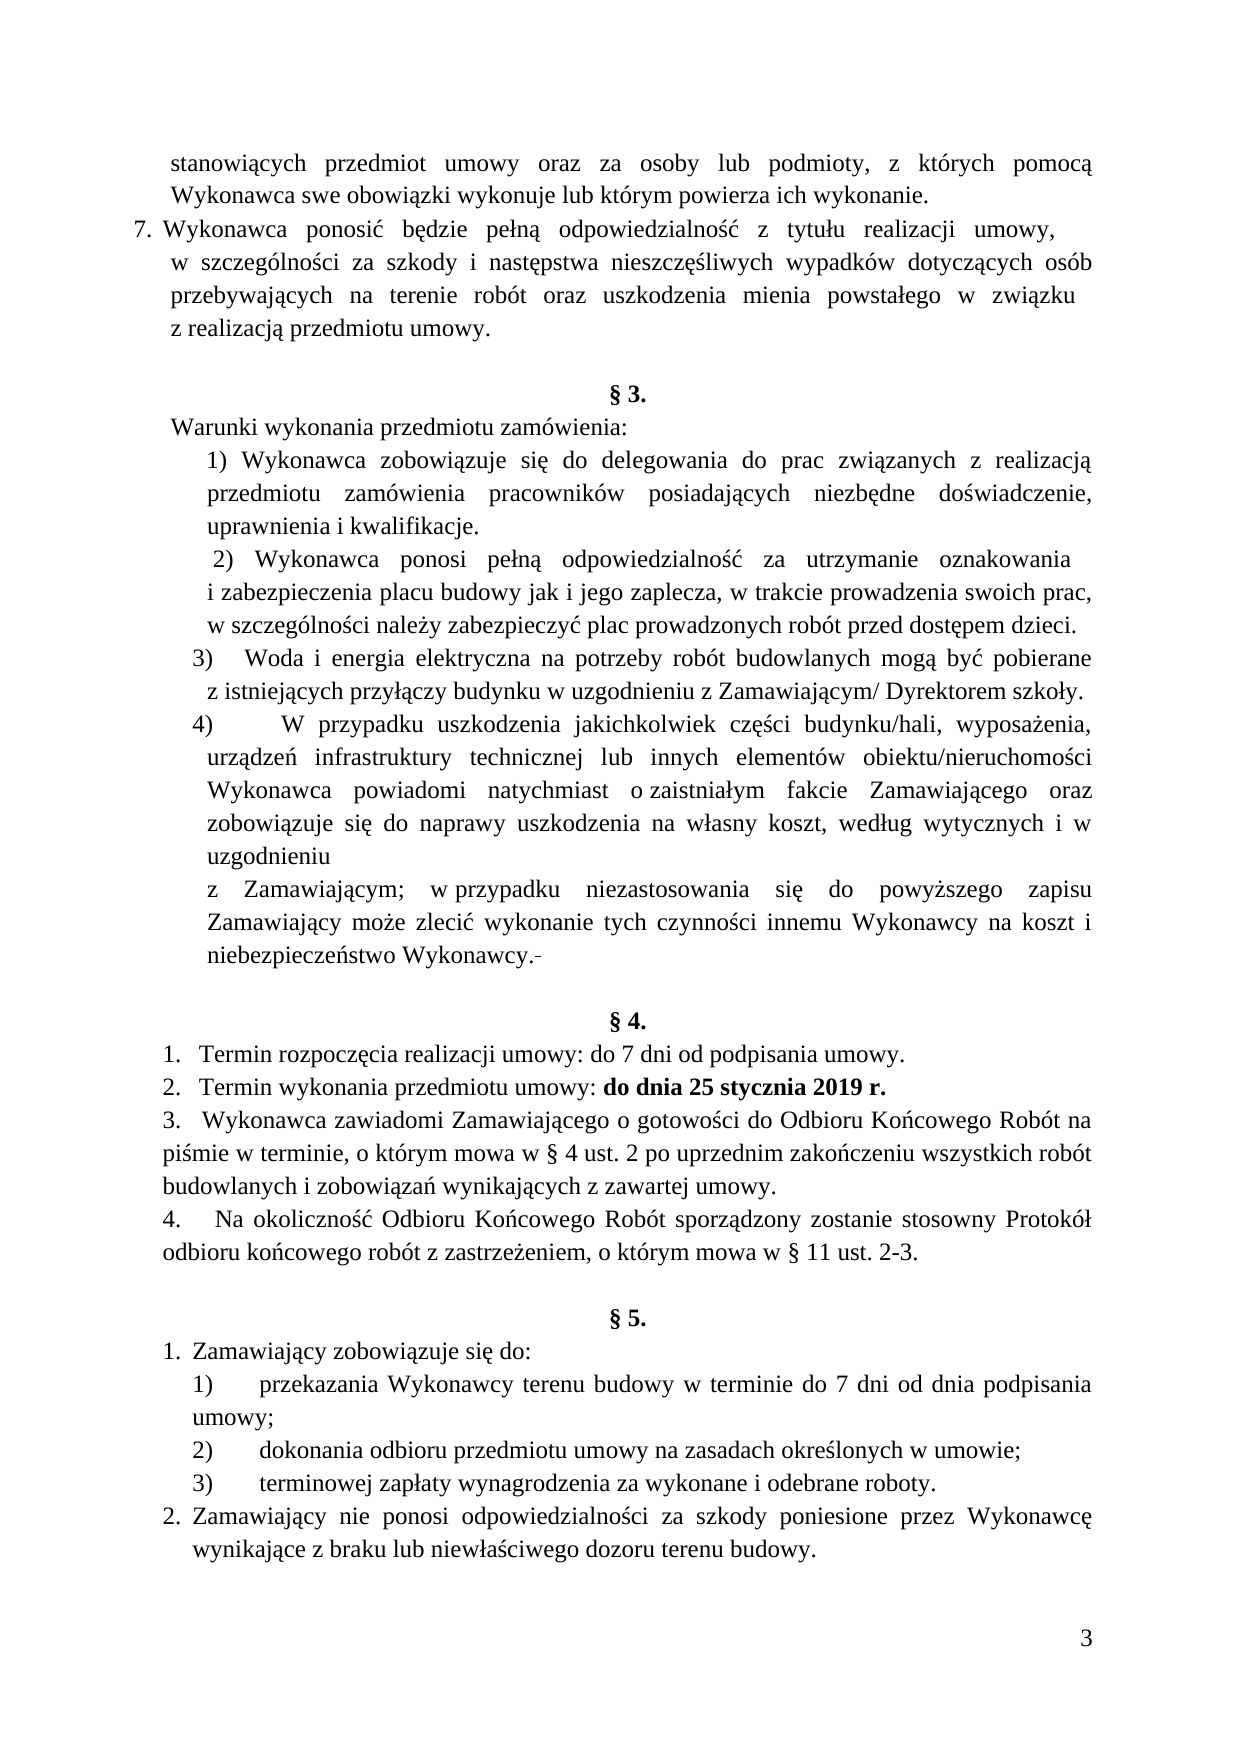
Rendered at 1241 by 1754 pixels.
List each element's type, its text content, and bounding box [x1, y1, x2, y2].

list Zamawiający zobowiązuje się do: [162, 1336, 1093, 1365]
text 2) Wykonawca ponosi pełną odpowiedzialność za utrzymanie oznakowania i zabezpieczenia placu budowy jak i jego zaplecza, w trakcie prowadzenia swoich prac, w szczególności należy zabezpieczyć plac prowadzonych robót przed dostępem dzieci. [192, 544, 1093, 639]
text 3) Woda i energia elektryczna na potrzeby robót budowlanych mogą być pobierane z istniejących przyłączy budynku w uzgodnieniu z Zamawiającym/ Dyrektorem szkoły. [192, 643, 1093, 705]
list Warunki wykonania przedmiotu zamówienia: [170, 412, 1093, 441]
list Zamawiający nie ponosi odpowiedzialności za szkody poniesione przez Wykonawcę wynikające z braku lub niewłaściwego dozoru terenu budowy. [162, 1501, 1093, 1563]
list Termin rozpoczęcia realizacji umowy: do 7 dni od podpisania umowy. [162, 1039, 1093, 1068]
list terminowej zapłaty wynagrodzenia za wykonane i odebrane roboty. [192, 1468, 1093, 1497]
list Wykonawca zawiadomi Zamawiającego o gotowości do Odbioru Końcowego Robót na piśmie w terminie, o którym mowa w § 4 ust. 2 po uprzednim zakończeniu wszystkich robót budowlanych i zobowiązań wynikających z zawartej umowy. [162, 1105, 1093, 1200]
list dokonania odbioru przedmiotu umowy na zasadach określonych w umowie; [192, 1435, 1093, 1464]
text § 4. [162, 1006, 1093, 1035]
list przekazania Wykonawcy terenu budowy w terminie do 7 dni od dnia podpisania umowy; [192, 1369, 1093, 1431]
text § 3. [162, 379, 1093, 407]
text 4) W przypadku uszkodzenia jakichkolwiek części budynku/hali, wyposażenia, urządzeń infrastruktury technicznej lub innych elementów obiektu/nieruchomości Wykonawca powiadomi natychmiast o zaistniałym fakcie Zamawiającego oraz zobowiązuje się do naprawy uszkodzenia na własny koszt, według wytycznych i w uzgodnieniu z Zamawiającym; w przypadku niezastosowania się do powyższego zapisu Zamawiający może zlecić wykonanie tych czynności innemu Wykonawcy na koszt i niebezpieczeństwo Wykonawcy. [192, 709, 1093, 969]
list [133, 148, 1093, 209]
list Termin wykonania przedmiotu umowy: do dnia 25 stycznia 2019 r. [162, 1072, 1093, 1101]
list Wykonawca ponosić będzie pełną odpowiedzialność z tytułu realizacji umowy, w szczególności za szkody i następstwa nieszczęśliwych wypadków dotyczących osób przebywających na terenie robót oraz uszkodzenia mienia powstałego w związku z realizacją przedmiotu umowy. [133, 214, 1093, 341]
list Na okoliczność Odbioru Końcowego Robót sporządzony zostanie stosowny Protokół odbioru końcowego robót z zastrzeżeniem, o którym mowa w § 11 ust. 2-3. [162, 1204, 1093, 1266]
text § 5. [162, 1303, 1093, 1332]
list 1) Wykonawca zobowiązuje się do delegowania do prac związanych z realizacją przedmiotu zamówienia pracowników posiadających niezbędne doświadczenie, uprawnienia i kwalifikacje. [192, 445, 1093, 539]
